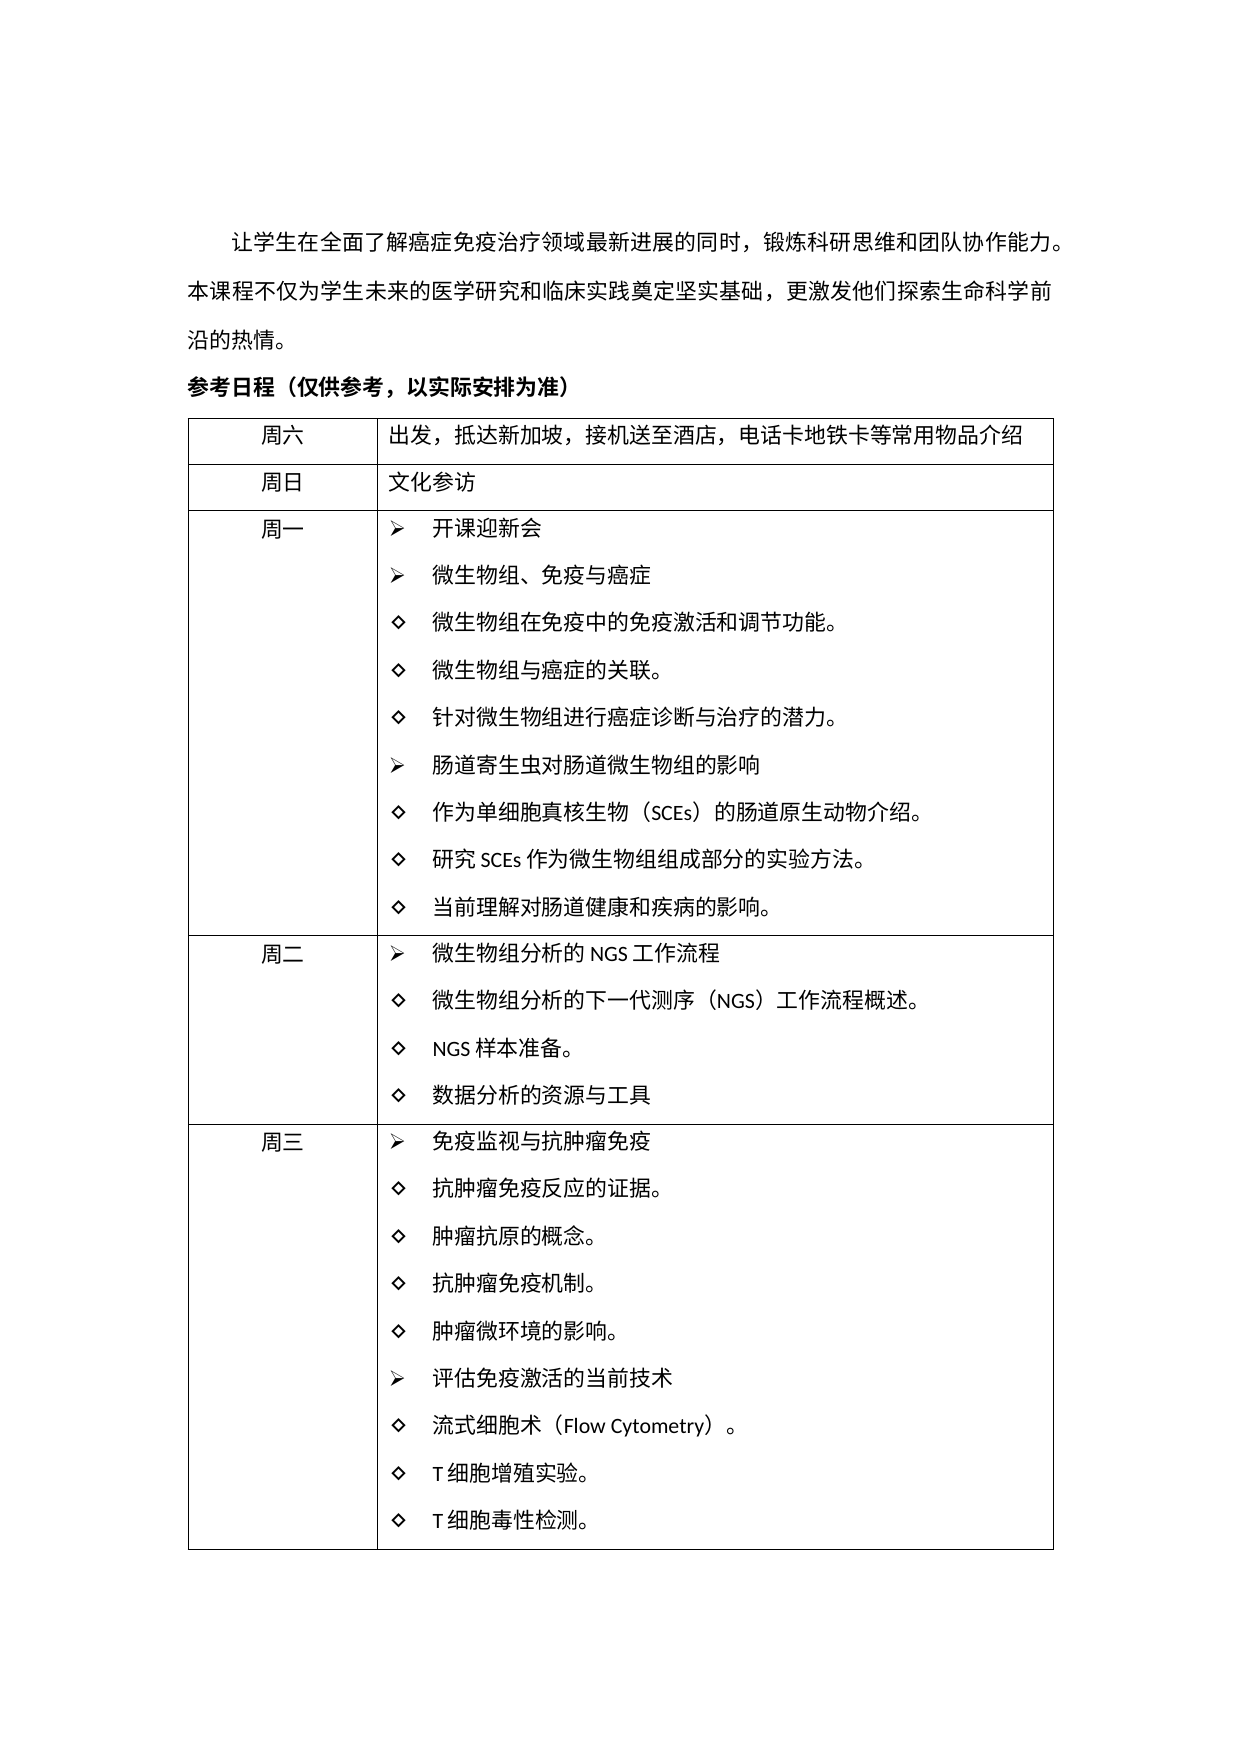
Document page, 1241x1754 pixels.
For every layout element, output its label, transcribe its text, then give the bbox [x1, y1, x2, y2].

table_cell 周二 [189, 936, 377, 1124]
table_cell 微生物组分析的NGS工作流程 微生物组分析的下一代测序（NGS）工作流程概述。 NGS样本准备。 数据分析的资源与工具 [378, 936, 1053, 1124]
table_cell 周三 [189, 1125, 377, 1549]
table_cell 开课迎新会 微生物组、免疫与癌症 微生物组在免疫中的免疫激活和调节功能。 微生物组与癌症的关联。 针对微生物组进行癌症诊断与治疗的潜力。 肠道寄生虫对肠道微生物组的影响 作为单细胞真核生物（SCEs）的肠道原生动物介绍。 研究SCEs作为微生物组组成部分的实验方法。 当前理解对肠道健康和疾病的影响。 [378, 511, 1053, 935]
table_cell 文化参访 [378, 465, 1053, 510]
text 参考日程（仅供参考，以实际安排为准） [187, 371, 1053, 403]
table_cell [378, 1125, 1053, 1549]
table_header 周六 [189, 419, 377, 464]
table_cell 周一 [189, 511, 377, 935]
table_header 出发，抵达新加坡，接机送至酒店，电话卡地铁卡等常用物品介绍 [378, 419, 1053, 464]
list 让学生在全面了解癌症免疫治疗领域最新进展的同时，锻炼科研思维和团队协作能力。本课程不仅为学生未来的医学研究和临床实践奠定坚实基础，更激发他们探索生命科学前沿的热情。 [187, 225, 1053, 355]
table_cell 周日 [189, 465, 377, 510]
